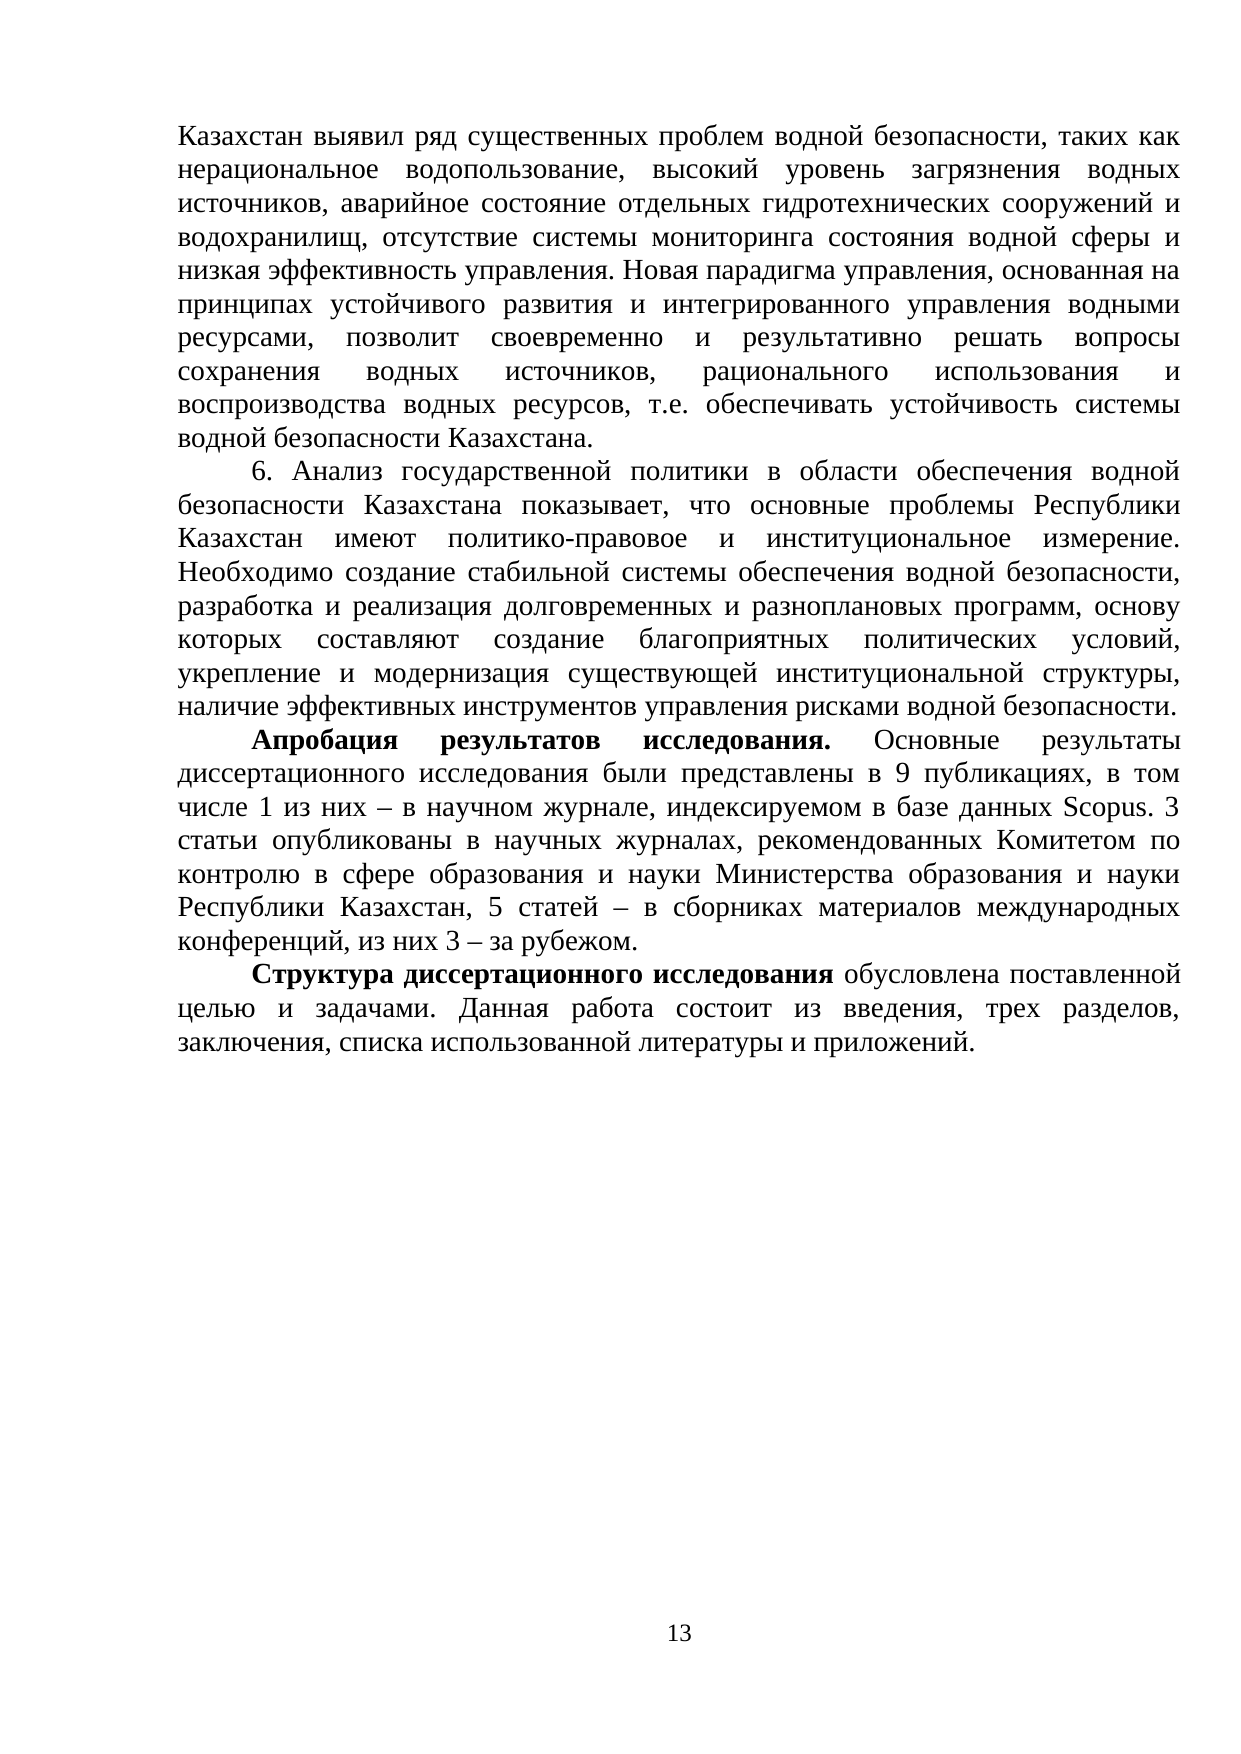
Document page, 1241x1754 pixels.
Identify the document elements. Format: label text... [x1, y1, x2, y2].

text Структура диссертационного исследования обусловлена поставленной целью и задачами. Данная работа состоит из введения, трех разделов, заключения, списка использованной литературы и приложений. [177, 957, 1181, 1057]
text Апробация результатов исследования. Основные результаты диссертационного исследования были представлены в 9 публикациях, в том числе 1 из них – в научном журнале, индексируемом в базе данных Scopus. 3 статьи опубликованы в научных журналах, рекомендованных Комитетом по контролю в сфере образования и науки Министерства образования и науки Республики Казахстан, 5 статей – в сборниках материалов международных конференций, из них 3 – за рубежом. [177, 722, 1181, 957]
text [177, 118, 1181, 453]
text 6. Анализ государственной политики в области обеспечения водной безопасности Казахстана показывает, что основные проблемы Республики Казахстан имеют политико-правовое и институциональное измерение. Необходимо создание стабильной системы обеспечения водной безопасности, разработка и реализация долговременных и разноплановых программ, основу которых составляют создание благоприятных политических условий, укрепление и модернизация существующей институциональной структуры, наличие эффективных инструментов управления рисками водной безопасности. [177, 453, 1181, 722]
